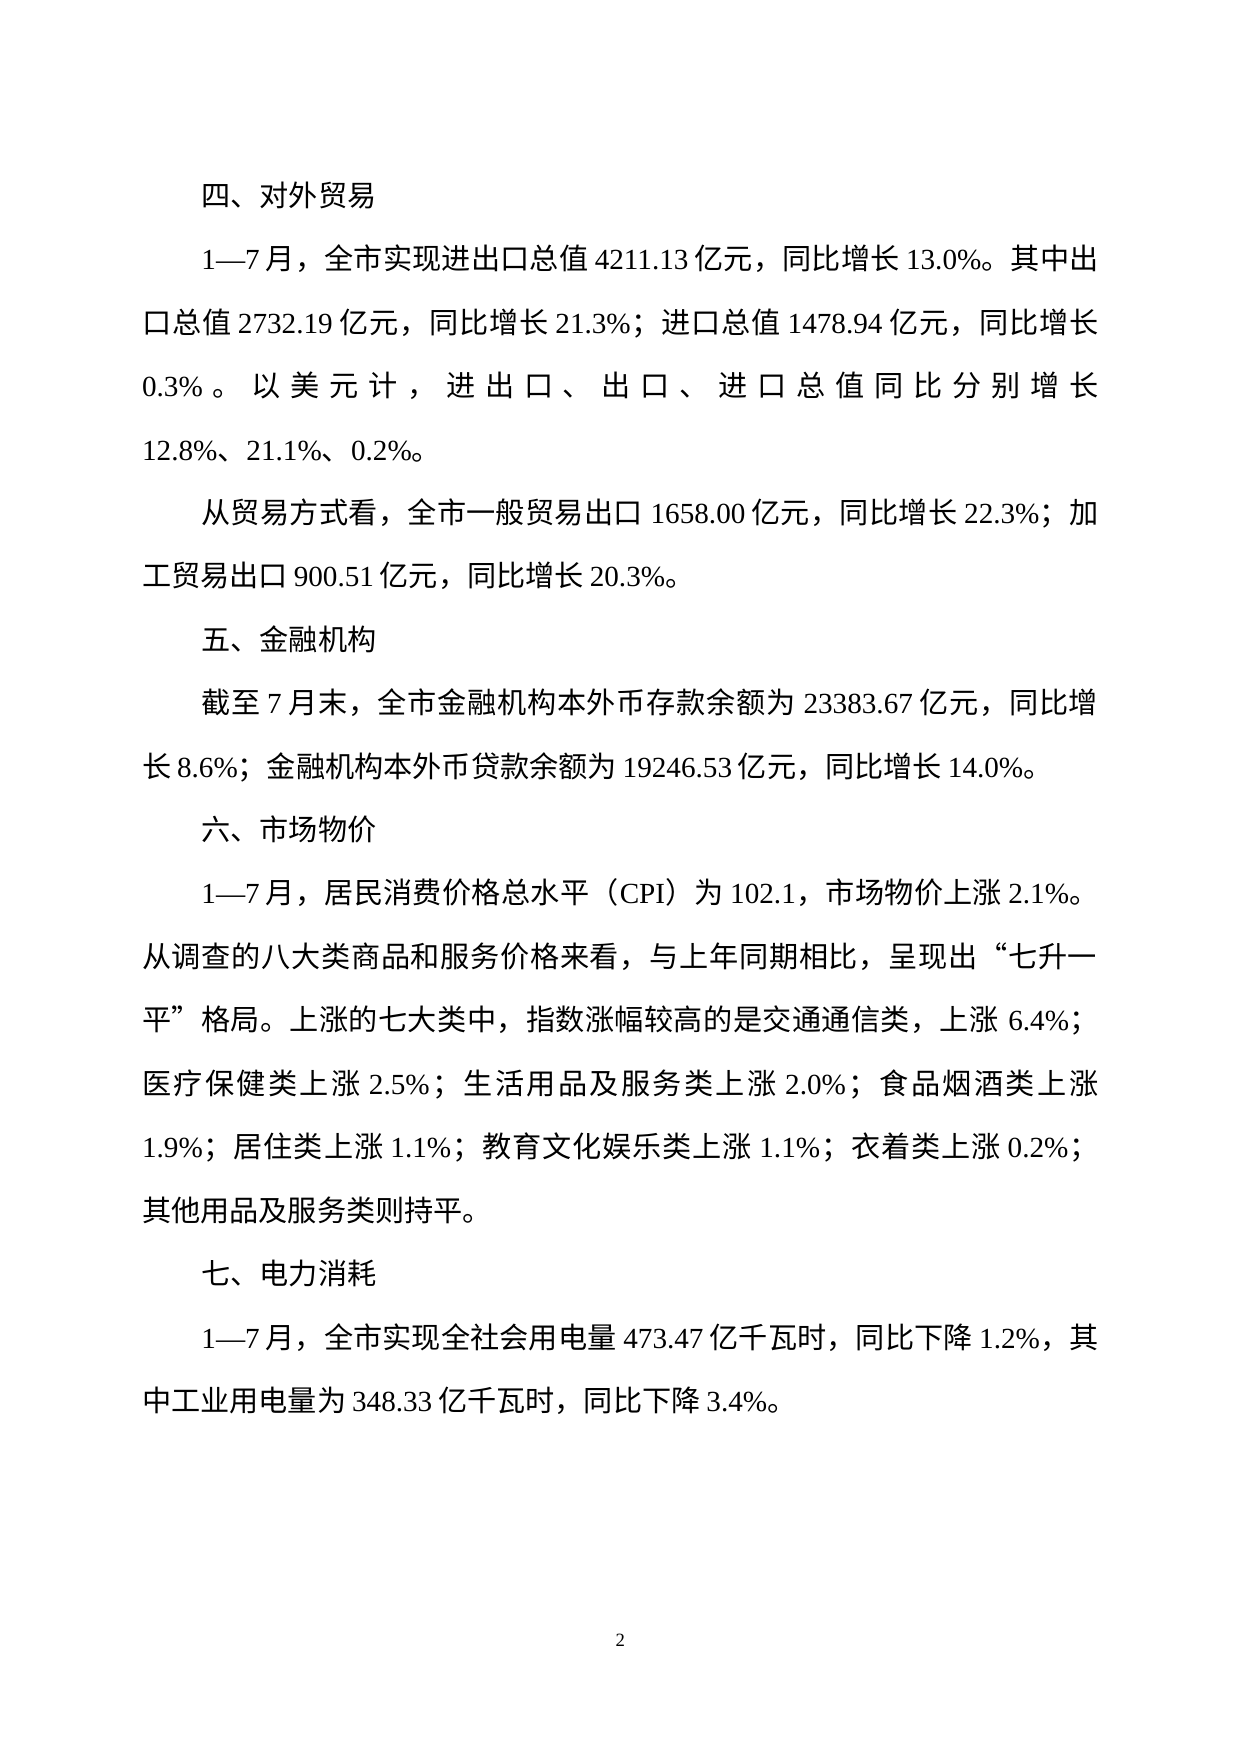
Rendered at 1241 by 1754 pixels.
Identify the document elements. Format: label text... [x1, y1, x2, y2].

text 1—7月，居民消费价格总水平（CPI）为102.1，市场物价上涨2.1%。从调查的八大类商品和服务价格来看，与上年同期相比，呈现出“七升一平”格局。上涨的七大类中，指数涨幅较高的是交通通信类，上涨6.4%；医疗保健类上涨2.5%；生活用品及服务类上涨2.0%；食品烟酒类上涨1.9%；居住类上涨1.1%；教育文化娱乐类上涨1.1%；衣着类上涨0.2%；其他用品及服务类则持平。 [142, 870, 1098, 1229]
text 五、金融机构 [142, 616, 1098, 659]
text 截至7月末，全市金融机构本外币存款余额为23383.67亿元，同比增长8.6%；金融机构本外币贷款余额为19246.53亿元，同比增长14.0%。 [142, 680, 1098, 786]
text 四、对外贸易 [142, 172, 1098, 214]
text 六、市场物价 [142, 807, 1098, 849]
text 1—7月，全市实现全社会用电量473.47亿千瓦时，同比下降1.2%，其中工业用电量为348.33亿千瓦时，同比下降3.4%。 [142, 1314, 1098, 1420]
text 1—7月，全市实现进出口总值4211.13亿元，同比增长13.0%。其中出口总值2732.19亿元，同比增长21.3%；进口总值1478.94亿元，同比增长0.3%。以美元计，进出口、出口、进口总值同比分别增长12.8%、21.1%、0.2%。 [142, 236, 1098, 468]
text 从贸易方式看，全市一般贸易出口1658.00亿元，同比增长22.3%；加工贸易出口900.51亿元，同比增长20.3%。 [142, 489, 1098, 595]
text 七、电力消耗 [142, 1251, 1098, 1293]
